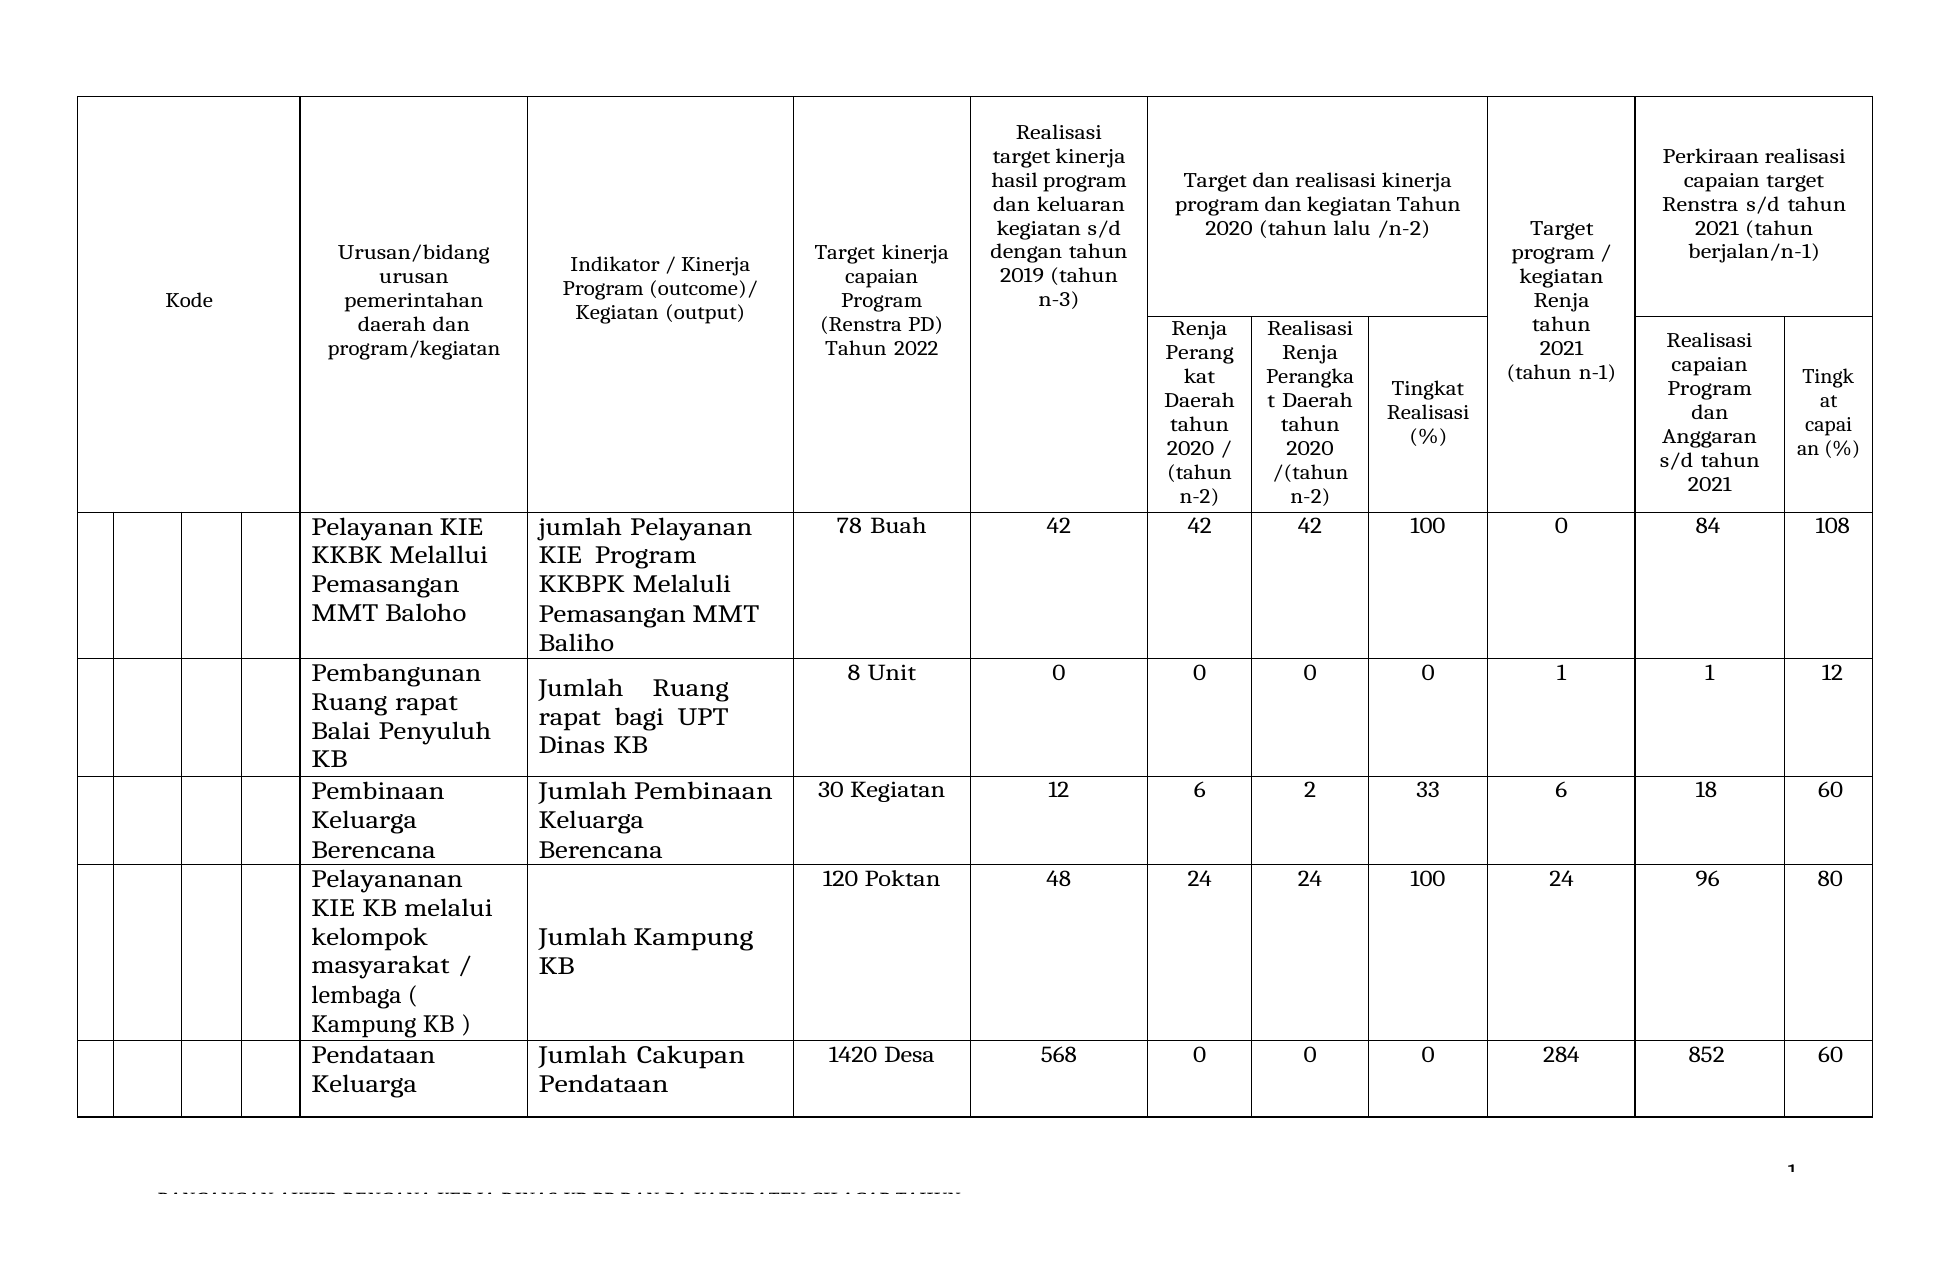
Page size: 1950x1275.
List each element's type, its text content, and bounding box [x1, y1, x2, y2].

table_cell 0 [1488, 513, 1634, 658]
table_cell [242, 865, 299, 1040]
table_cell Pelayanan KIE KKBK Melallui Pemasangan MMT Baloho [301, 513, 527, 658]
table_cell Jumlah Pembinaan Keluarga Berencana [528, 777, 793, 864]
table_cell [182, 1041, 241, 1116]
table_cell 42 [1252, 513, 1368, 658]
table_cell 12 [971, 777, 1147, 864]
table_cell Jumlah Cakupan Pendataan [528, 1041, 793, 1116]
table_cell 48 [971, 865, 1147, 1040]
table_cell Jumlah Ruang rapat bagi UPT Dinas KB [528, 659, 793, 776]
table_cell 80 [1785, 865, 1872, 1040]
table_cell jumlah Pelayanan KIE Program KKBPK Melaluli Pemasangan MMT Baliho [528, 513, 793, 658]
table_cell [182, 865, 241, 1040]
table_cell 568 [971, 1041, 1147, 1116]
table_header Urusan/bidang urusan pemerintahan daerah dan program/kegiatan [301, 97, 527, 512]
table_cell 1420 Desa [794, 1041, 970, 1116]
table_cell 0 [1148, 659, 1251, 776]
table_cell [78, 1041, 113, 1116]
table_cell 30 Kegiatan [794, 777, 970, 864]
table_cell 6 [1148, 777, 1251, 864]
table_cell 108 [1785, 513, 1872, 658]
table_cell [78, 865, 113, 1040]
table_cell 42 [971, 513, 1147, 658]
table_cell Jumlah Kampung KB [528, 865, 793, 1040]
table_cell 24 [1148, 865, 1251, 1040]
table_cell 284 [1488, 1041, 1634, 1116]
table_cell 0 [1252, 1041, 1368, 1116]
table_cell 33 [1369, 777, 1487, 864]
table_cell Tingkat Realisasi (%) [1369, 317, 1487, 512]
table_cell Pembinaan Keluarga Berencana [301, 777, 527, 864]
table_cell 0 [1252, 659, 1368, 776]
table_cell 12 [1785, 659, 1872, 776]
table_cell 42 [1148, 513, 1251, 658]
table_cell 852 [1636, 1041, 1784, 1116]
table_cell 1 [1488, 659, 1634, 776]
table_cell Realisasi Renja Perangka t Daerah tahun 2020 /(tahun n-2) [1252, 317, 1368, 512]
table_header Target dan realisasi kinerja program dan kegiatan Tahun 2020 (tahun lalu /n-2) [1148, 97, 1487, 316]
table_cell [242, 659, 299, 776]
table_cell 0 [971, 659, 1147, 776]
table_cell Pelayananan KIE KB melalui kelompok masyarakat / lembaga ( Kampung KB ) [301, 865, 527, 1040]
table_cell 2 [1252, 777, 1368, 864]
table_cell [78, 777, 113, 864]
table_cell 24 [1488, 865, 1634, 1040]
table_cell [182, 513, 241, 658]
table_cell [114, 865, 181, 1040]
table_cell [182, 777, 241, 864]
table_header Indikator / Kinerja Program (outcome)/ Kegiatan (output) [528, 97, 793, 512]
table_cell [114, 659, 181, 776]
table_cell 18 [1636, 777, 1784, 864]
table_cell 8 Unit [794, 659, 970, 776]
table_cell [114, 1041, 181, 1116]
table_cell Pendataan Keluarga [301, 1041, 527, 1116]
table_header Target kinerja capaian Program (Renstra PD) Tahun 2022 [794, 97, 970, 512]
table_cell 0 [1369, 659, 1487, 776]
table_cell [182, 659, 241, 776]
table_cell [78, 513, 113, 658]
table_cell 0 [1369, 1041, 1487, 1116]
table_cell 100 [1369, 865, 1487, 1040]
table_cell Renja Perang kat Daerah tahun 2020 / (tahun n-2) [1148, 317, 1251, 512]
table_cell [114, 777, 181, 864]
table_cell Tingk at capai an (%) [1785, 317, 1872, 512]
table_cell Realisasi capaian Program dan Anggaran s/d tahun 2021 [1636, 317, 1784, 512]
table_cell 120 Poktan [794, 865, 970, 1040]
table_cell 60 [1785, 1041, 1872, 1116]
table_cell 60 [1785, 777, 1872, 864]
table_header Target program / kegiatan Renja tahun 2021 (tahun n-1) [1488, 97, 1634, 512]
table_cell 1 [1636, 659, 1784, 776]
table_cell 6 [1488, 777, 1634, 864]
table_header Perkiraan realisasi capaian target Renstra s/d tahun 2021 (tahun berjalan/n-1) [1636, 97, 1872, 316]
table_cell 0 [1148, 1041, 1251, 1116]
table_cell 24 [1252, 865, 1368, 1040]
table_cell [242, 777, 299, 864]
table_cell [242, 513, 299, 658]
table_cell 84 [1636, 513, 1784, 658]
table_cell [242, 1041, 299, 1116]
table_cell 78 Buah [794, 513, 970, 658]
table_cell 100 [1369, 513, 1487, 658]
table_cell Pembangunan Ruang rapat Balai Penyuluh KB [301, 659, 527, 776]
table_cell 96 [1636, 865, 1784, 1040]
table_cell [78, 659, 113, 776]
table_cell [114, 513, 181, 658]
table_header Kode [78, 97, 299, 512]
table_header Realisasi target kinerja hasil program dan keluaran kegiatan s/d dengan tahun 2019 (tahun n-3) [971, 97, 1147, 512]
